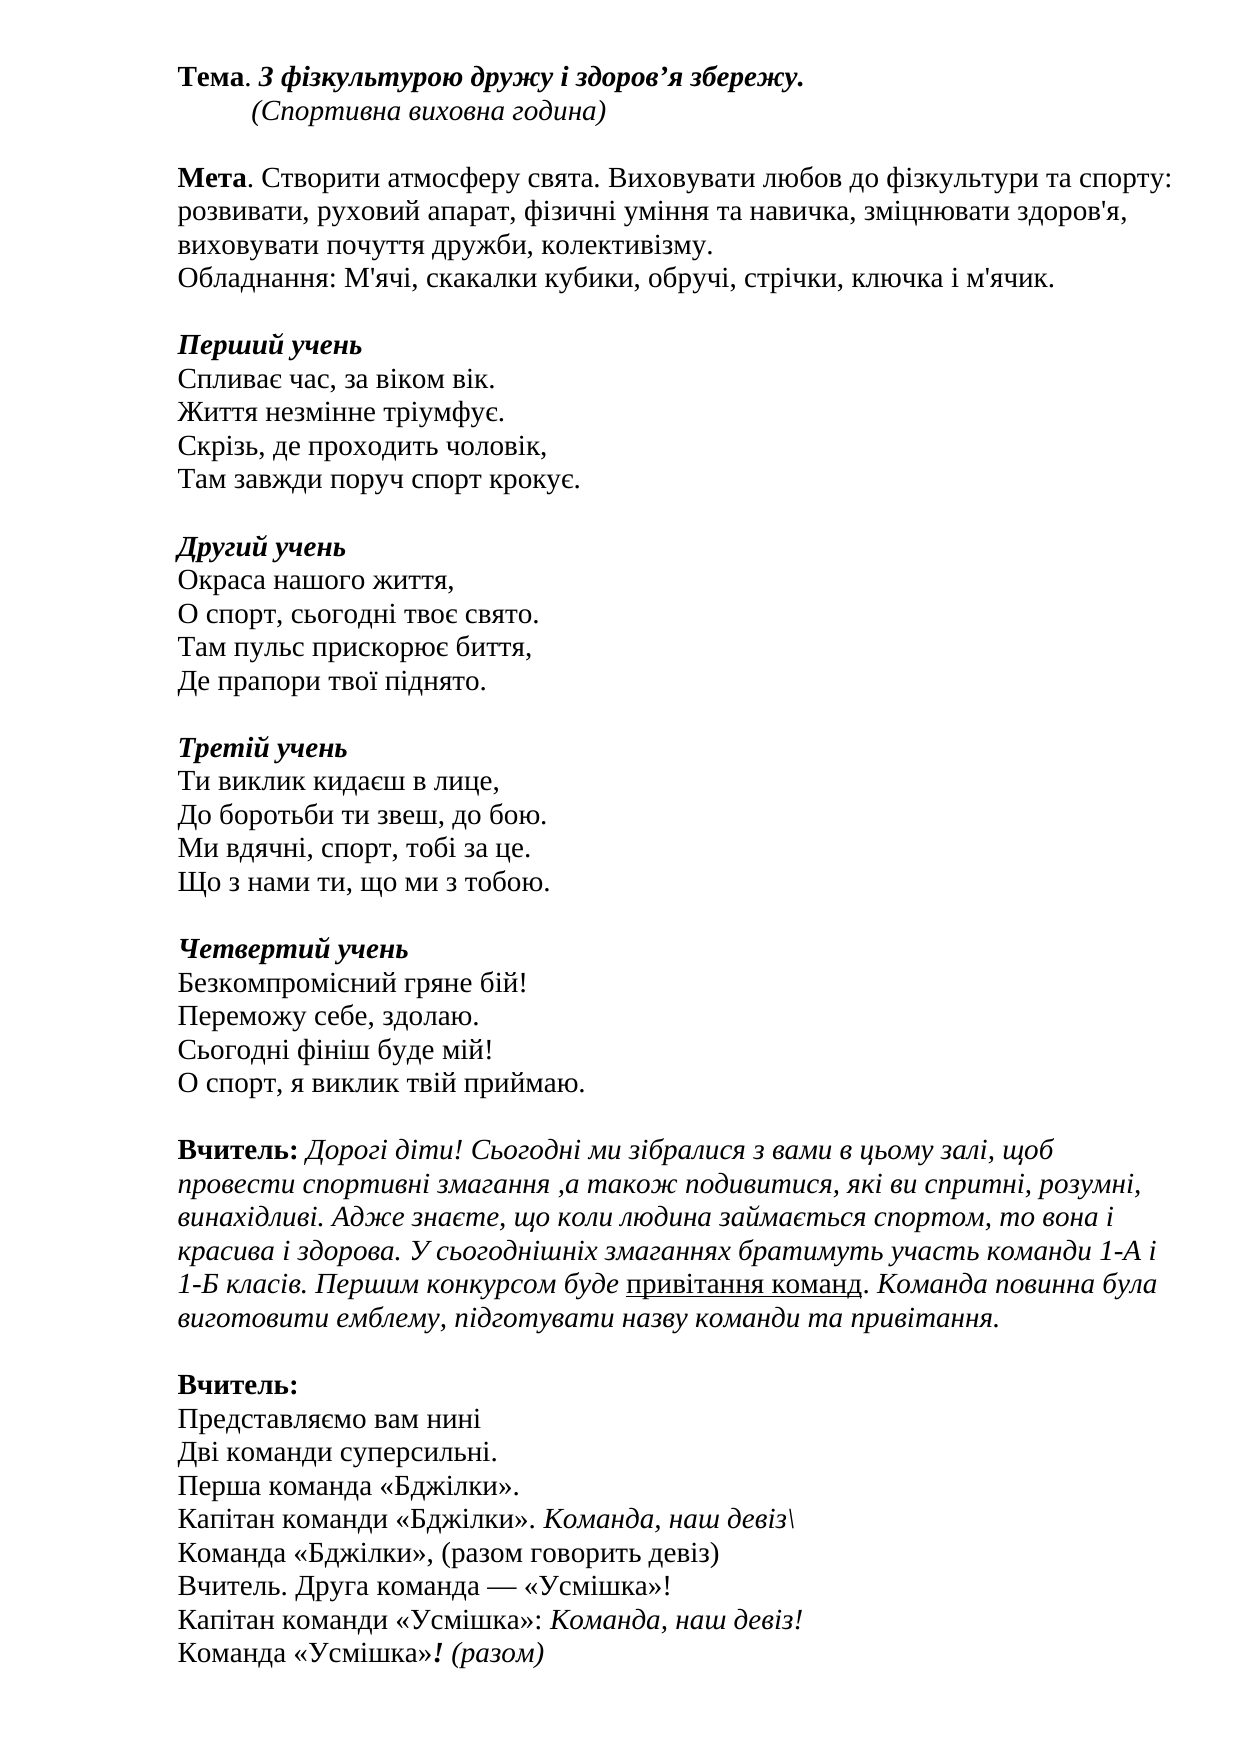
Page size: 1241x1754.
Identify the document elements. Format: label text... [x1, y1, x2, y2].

text Третій учень [177, 730, 1181, 763]
text Де прапори твої піднято. [177, 663, 1181, 696]
text Окраса нашого життя, [177, 562, 1181, 596]
text Вчитель: Дорогі діти! Сьогодні ми зібралися з вами в цьому залі, щоб провести спортивні змагання ,а також подивитися, які ви спритні, розумні, винахідливі. Адже знаєте, що коли людина займається спортом, то вона і красива і здорова. У сьогоднішніх змаганнях братимуть участь команди 1-А і 1-Б класів. Першим конкурсом буде привітання команд. Команда повинна була виготовити емблему, підготувати назву команди та привітання. [177, 1132, 1181, 1334]
text Другий учень [177, 529, 1181, 562]
text Капітан команди «Бджілки». Команда, наш девіз\ [177, 1501, 1181, 1535]
text Тема. З фізкультурою дружу і здоров’я збережу. [177, 59, 1181, 93]
text Життя незмінне тріумфує. [177, 394, 1181, 428]
text Сьогодні фініш буде мій! [177, 1032, 1181, 1065]
text Представляємо вам нині [177, 1401, 1181, 1434]
text (Спортивна виховна година) [177, 93, 1181, 126]
text До боротьби ти звеш, до бою. [177, 797, 1181, 831]
text Перша команда «Бджілки». [177, 1468, 1181, 1501]
text Скрізь, де проходить чоловік, [177, 428, 1181, 462]
text Там пульс прискорює биття, [177, 629, 1181, 663]
text Ти виклик кидаєш в лице, [177, 763, 1181, 797]
text Перший учень [177, 327, 1181, 361]
text Там завжди поруч спорт крокує. [177, 462, 1181, 495]
text Четвертий учень [177, 931, 1181, 965]
text Команда «Бджілки», (разом говорить девіз) [177, 1535, 1181, 1568]
text Безкомпромісний гряне бій! [177, 965, 1181, 998]
text Спливає час, за віком вік. [177, 361, 1181, 394]
text Команда «Усмішка»! (разом) [177, 1636, 1181, 1669]
text О спорт, я виклик твій приймаю. [177, 1065, 1181, 1099]
text Обладнання: М'ячі, скакалки кубики, обручі, стрічки, ключка і м'ячик. [177, 260, 1181, 294]
text Дві команди суперсильні. [177, 1434, 1181, 1468]
text Вчитель: [177, 1367, 1181, 1401]
text Капітан команди «Усмішка»: Команда, наш девіз! [177, 1602, 1181, 1636]
text Вчитель. Друга команда — «Усмішка»! [177, 1568, 1181, 1602]
text О спорт, сьогодні твоє свято. [177, 596, 1181, 629]
text Що з нами ти, що ми з тобою. [177, 864, 1181, 898]
text Ми вдячні, спорт, тобі за це. [177, 831, 1181, 864]
text Мета. Створити атмосферу свята. Виховувати любов до фізкультури та спорту: розвивати, руховий апарат, фізичні уміння та навичка, зміцнювати здоров'я, виховувати почуття дружби, колективізму. [177, 160, 1181, 260]
text Переможу себе, здолаю. [177, 998, 1181, 1032]
